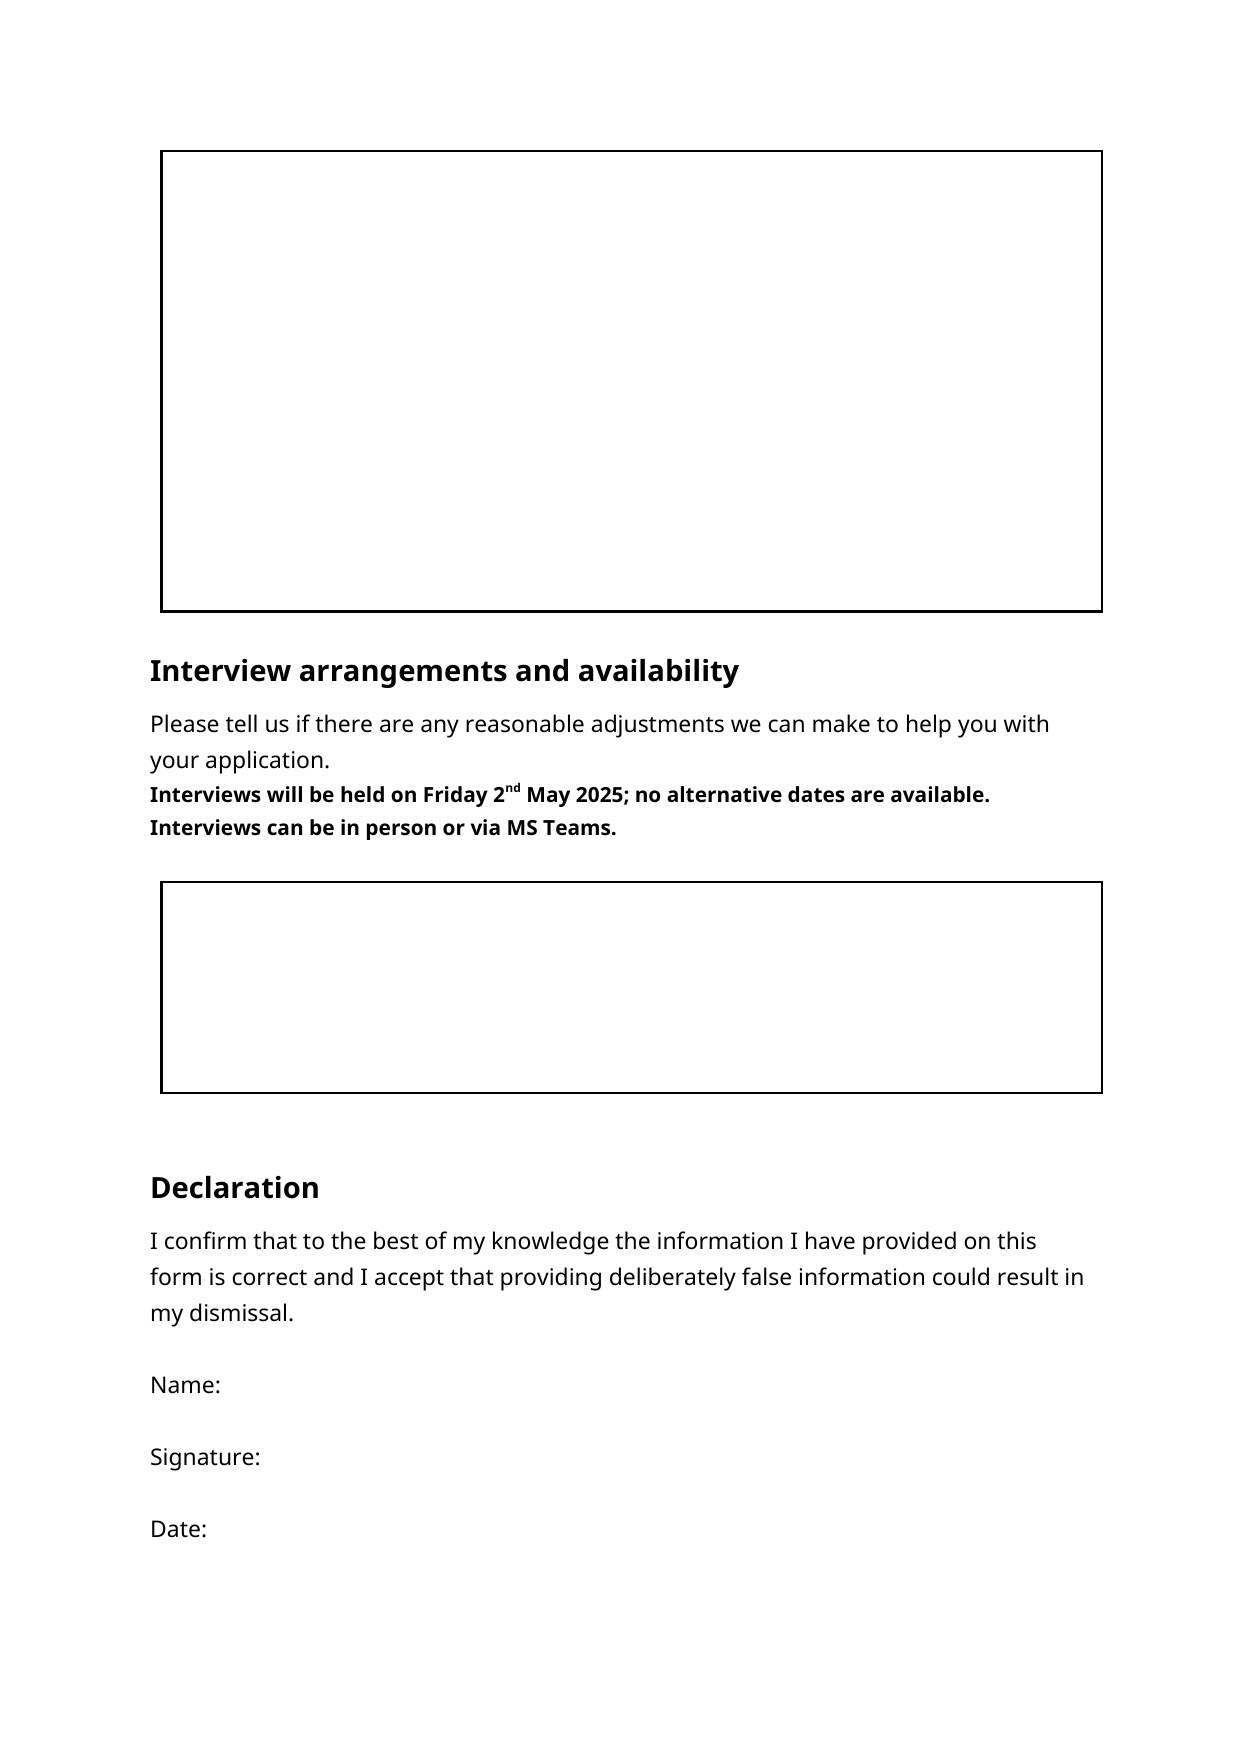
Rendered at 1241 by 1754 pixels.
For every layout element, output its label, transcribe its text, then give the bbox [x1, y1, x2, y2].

text Date: [150, 1513, 1090, 1544]
table_header [163, 883, 1101, 1092]
text I confirm that to the best of my knowledge the information I have provided on this form is correct and I accept that providing deliberately false information could result in my dismissal. [150, 1225, 1090, 1328]
table_header [163, 152, 1101, 610]
text Interviews will be held on Friday 2nd May 2025; no alternative dates are available. Interviews can be in person or via MS Teams. [150, 780, 1090, 841]
subtitle Interview arrangements and availability [150, 650, 1090, 690]
text Please tell us if there are any reasonable adjustments we can make to help you with your application. [150, 708, 1090, 775]
text Name: [150, 1369, 1090, 1400]
subtitle Declaration [150, 1167, 1090, 1207]
text Signature: [150, 1441, 1090, 1472]
